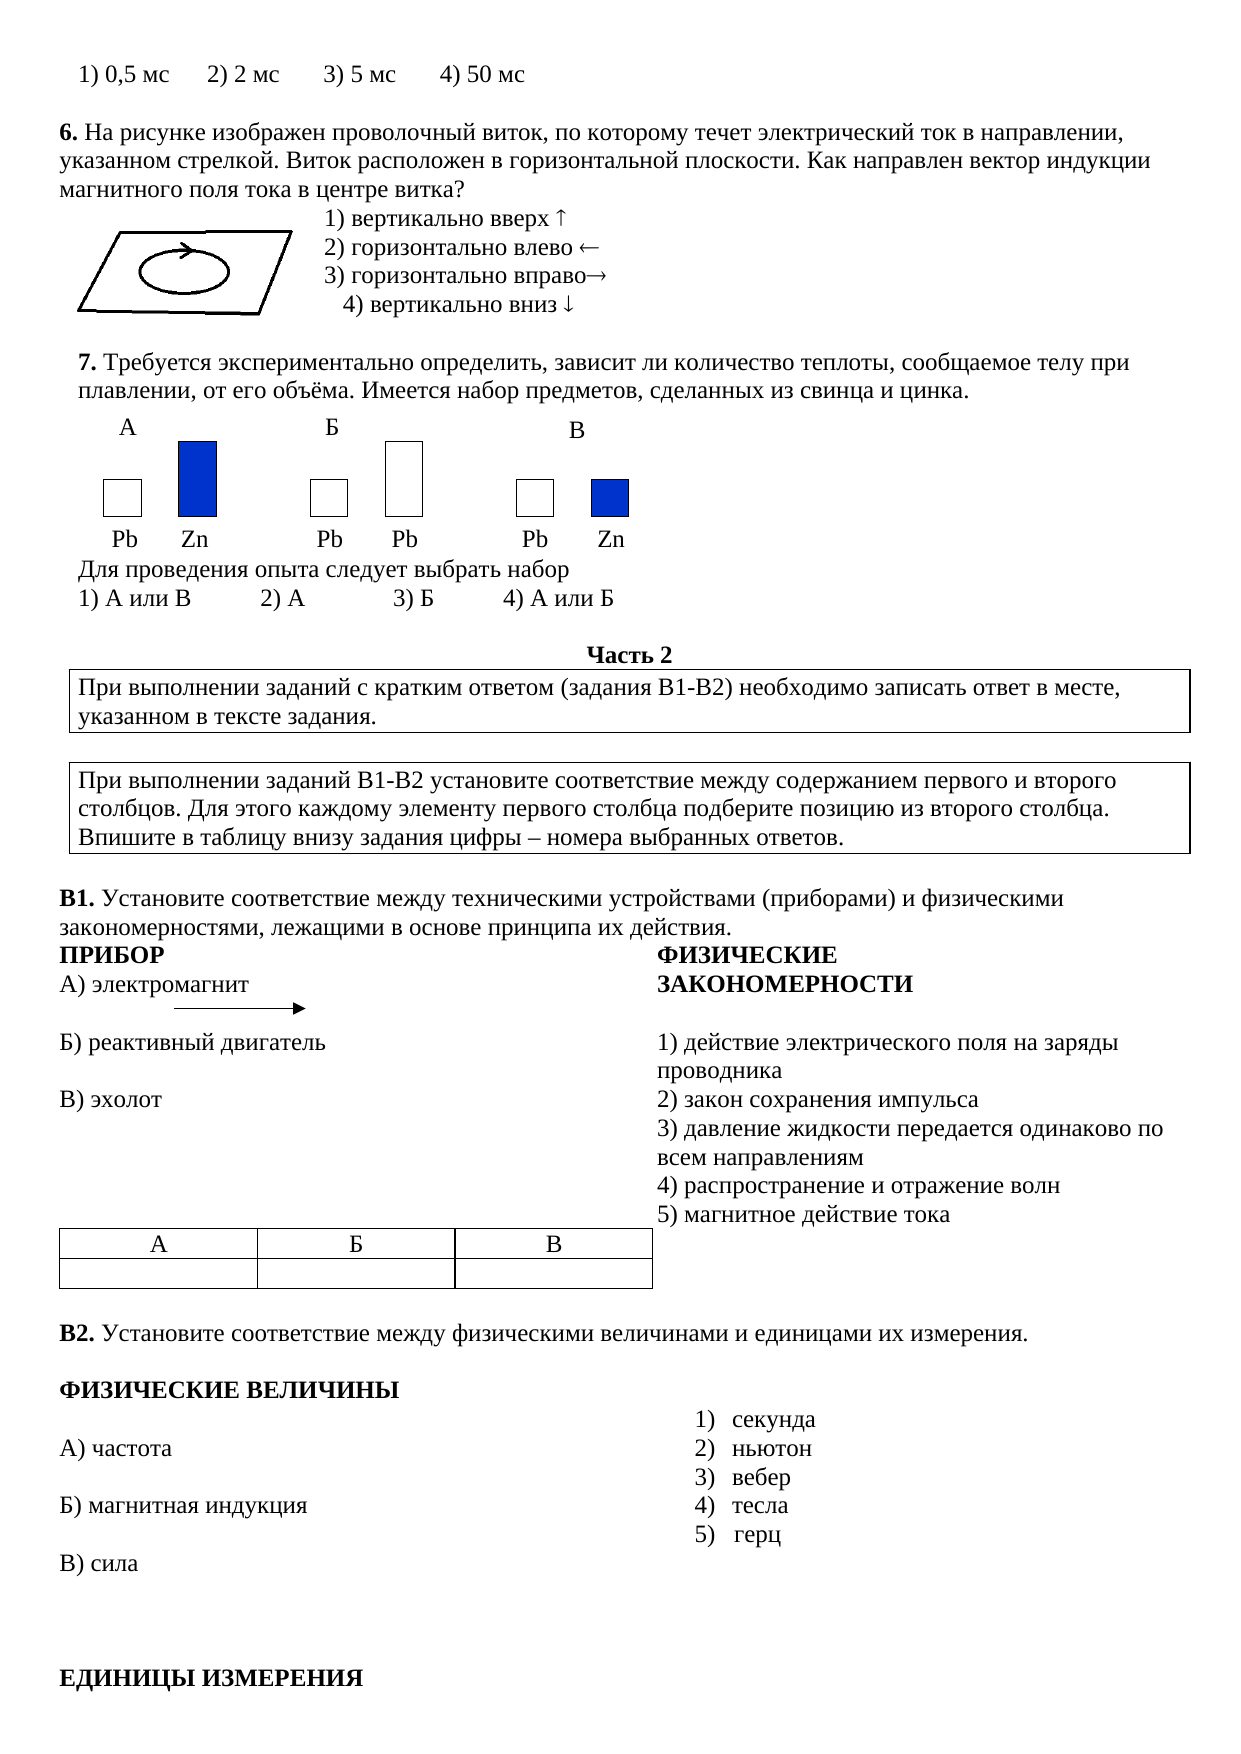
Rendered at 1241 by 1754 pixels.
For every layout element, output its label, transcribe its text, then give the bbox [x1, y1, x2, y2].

text ПРИБОР [59, 940, 583, 969]
text При выполнении заданий В1-В2 установите соответствие между содержанием первого и второго столбцов. Для этого каждому элементу первого столбца подберите позицию из второго столбца. Впишите в таблицу внизу задания цифры – номера выбранных ответов. [70, 763, 1189, 853]
text 1) действие электрического поля на заряды проводника [657, 1027, 1181, 1084]
table_header В [456, 1229, 652, 1258]
text 6. На рисунке изображен проволочный виток, по которому течет электрический ток в направлении, указанном стрелкой. Виток расположен в горизонтальной плоскости. Как направлен вектор индукции магнитного поля тока в центре витка? [59, 117, 1181, 203]
text 1) 0,5 мс 2) 2 мс 3) 5 мс 4) 50 мс [59, 59, 1181, 88]
text Для проведения опыта следует выбрать набор [78, 554, 1181, 583]
text А) частота [59, 1433, 583, 1462]
table_header А [60, 1229, 257, 1258]
text В) эхолот [59, 1084, 583, 1113]
text 3) горизонтально вправо [306, 260, 1181, 289]
text 1) вертикально вверх [59, 203, 1181, 232]
list тесла [694, 1491, 1181, 1519]
table_cell [258, 1259, 454, 1288]
text ФИЗИЧЕСКИЕ ВЕЛИЧИНЫ [59, 1376, 583, 1404]
text 1) А или В 2) А 3) Б 4) А или Б [78, 583, 1181, 612]
text 7. Требуется экспериментально определить, зависит ли количество теплоты, сообщаемое телу при плавлении, от его объёма. Имеется набор предметов, сделанных из свинца и цинка. [78, 347, 1181, 404]
text 5) магнитное действие тока [657, 1199, 1181, 1228]
text 3) давление жидкости передается одинаково по всем направлениям [657, 1113, 1181, 1170]
text В1. Установите соответствие между техническими устройствами (приборами) и физическими закономерностями, лежащими в основе принципа их действия. [59, 883, 1181, 940]
text ЕДИНИЦЫ ИЗМЕРЕНИЯ [59, 1663, 583, 1692]
text ФИЗИЧЕСКИЕ [657, 940, 1181, 969]
text 5) герц [657, 1519, 1181, 1548]
table_cell [60, 1259, 257, 1288]
text Часть 2 [78, 640, 1181, 669]
picture [60, 211, 306, 333]
text В) сила [59, 1548, 583, 1577]
text При выполнении заданий с кратким ответом (задания В1-В2) необходимо записать ответ в месте, указанном в тексте задания. [70, 670, 1189, 732]
text В2. Установите соответствие между физическими величинами и единицами их измерения. [59, 1318, 1181, 1347]
text А) электромагнит [59, 969, 583, 998]
text Б) реактивный двигатель [59, 1027, 583, 1055]
text ЗАКОНОМЕРНОСТИ [657, 969, 1181, 998]
table_header Б [258, 1229, 454, 1258]
table_cell [456, 1259, 652, 1288]
text 2) закон сохранения импульса [657, 1084, 1181, 1113]
text 2) горизонтально влево [306, 232, 1181, 260]
text 4) распространение и отражение волн [657, 1170, 1181, 1199]
list ньютон [694, 1433, 1181, 1462]
list вебер [694, 1462, 1181, 1491]
text Б) магнитная индукция [59, 1491, 583, 1519]
text 4) вертикально вниз [306, 289, 1181, 318]
list секунда [694, 1404, 1181, 1433]
